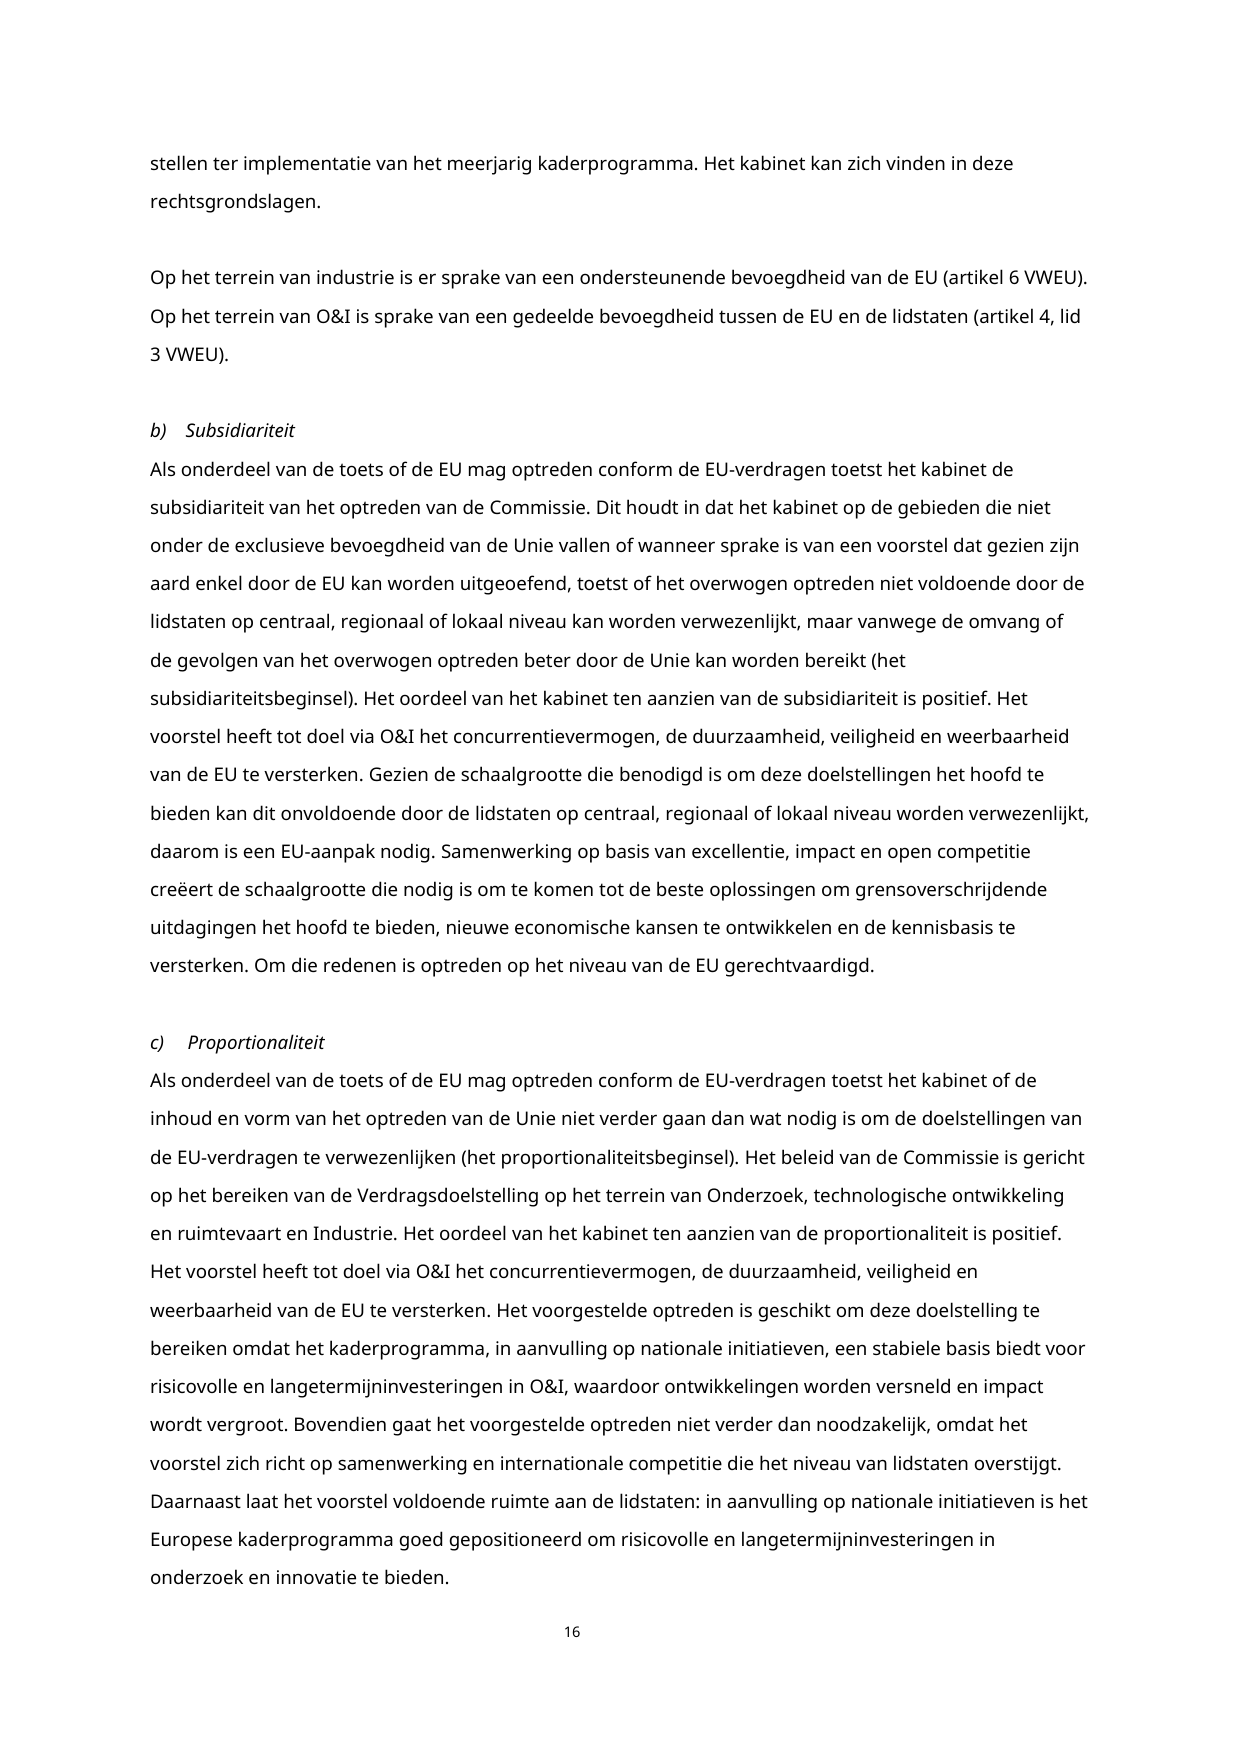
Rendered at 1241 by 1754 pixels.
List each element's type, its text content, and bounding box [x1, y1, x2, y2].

list Proportionaliteit [150, 1029, 1090, 1055]
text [150, 150, 1090, 214]
list Als onderdeel van de toets of de EU mag optreden conform de EU-verdragen toetst het kabinet of de inhoud en vorm van het optreden van de Unie niet verder gaan dan wat nodig is om de doelstellingen van de EU-verdragen te verwezenlijken (het proportionaliteitsbeginsel). Het beleid van de Commissie is gericht op het bereiken van de Verdragsdoelstelling op het terrein van Onderzoek, technologische ontwikkeling en ruimtevaart en Industrie. Het oordeel van het kabinet ten aanzien van de proportionaliteit is positief. Het voorstel heeft tot doel via O&I het concurrentievermogen, de duurzaamheid, veiligheid en weerbaarheid van de EU te versterken. Het voorgestelde optreden is geschikt om deze doelstelling te bereiken omdat het kaderprogramma, in aanvulling op nationale initiatieven, een stabiele basis biedt voor risicovolle en langetermijninvesteringen in O&I, waardoor ontwikkelingen worden versneld en impact wordt vergroot. Bovendien gaat het voorgestelde optreden niet verder dan noodzakelijk, omdat het voorstel zich richt op samenwerking en internationale competitie die het niveau van lidstaten overstijgt. Daarnaast laat het voorstel voldoende ruimte aan de lidstaten: in aanvulling op nationale initiatieven is het Europese kaderprogramma goed gepositioneerd om risicovolle en langetermijninvesteringen in onderzoek en innovatie te bieden. [150, 1067, 1090, 1590]
text Op het terrein van industrie is er sprake van een ondersteunende bevoegdheid van de EU (artikel 6 VWEU). Op het terrein van O&I is sprake van een gedeelde bevoegdheid tussen de EU en de lidstaten (artikel 4, lid 3 VWEU). [150, 265, 1090, 367]
list Subsidiariteit [150, 418, 1090, 443]
list Als onderdeel van de toets of de EU mag optreden conform de EU-verdragen toetst het kabinet de subsidiariteit van het optreden van de Commissie. Dit houdt in dat het kabinet op de gebieden die niet onder de exclusieve bevoegdheid van de Unie vallen of wanneer sprake is van een voorstel dat gezien zijn aard enkel door de EU kan worden uitgeoefend, toetst of het overwogen optreden niet voldoende door de lidstaten op centraal, regionaal of lokaal niveau kan worden verwezenlijkt, maar vanwege de omvang of de gevolgen van het overwogen optreden beter door de Unie kan worden bereikt (het subsidiariteitsbeginsel). Het oordeel van het kabinet ten aanzien van de subsidiariteit is positief. Het voorstel heeft tot doel via O&I het concurrentievermogen, de duurzaamheid, veiligheid en weerbaarheid van de EU te versterken. Gezien de schaalgrootte die benodigd is om deze doelstellingen het hoofd te bieden kan dit onvoldoende door de lidstaten op centraal, regionaal of lokaal niveau worden verwezenlijkt, daarom is een EU-aanpak nodig. Samenwerking op basis van excellentie, impact en open competitie creëert de schaalgrootte die nodig is om te komen tot de beste oplossingen om grensoverschrijdende uitdagingen het hoofd te bieden, nieuwe economische kansen te ontwikkelen en de kennisbasis te versterken. Om die redenen is optreden op het niveau van de EU gerechtvaardigd. [150, 456, 1090, 978]
